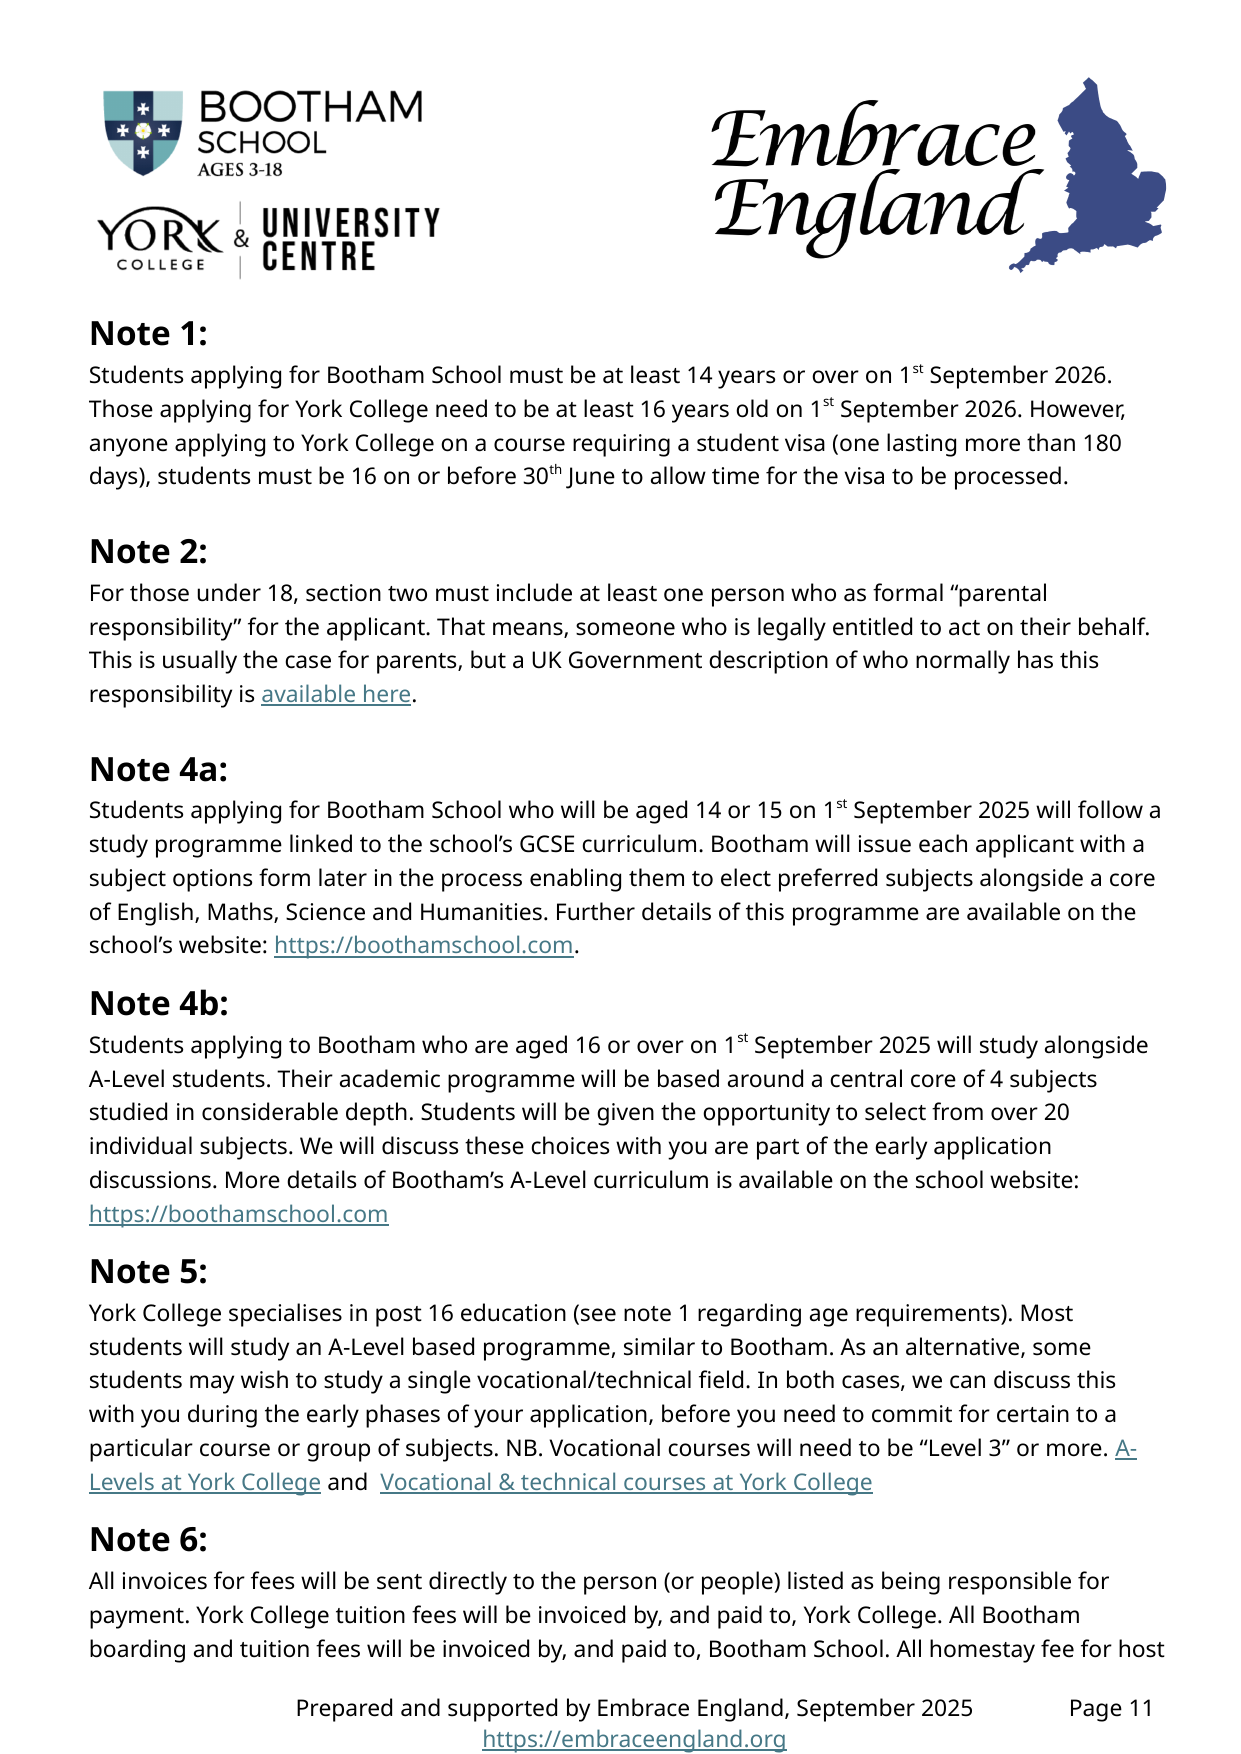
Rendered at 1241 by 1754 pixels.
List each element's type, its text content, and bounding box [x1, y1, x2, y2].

text Note 6: [89, 1516, 1167, 1562]
text Students applying for Bootham School who will be aged 14 or 15 on 1st September 2025 will follow a study programme linked to the school’s GCSE curriculum. Bootham will issue each applicant with a subject options form later in the process enabling them to elect preferred subjects alongside a core of English, Maths, Science and Humanities. Further details of this programme are available on the school’s website: https://boothamschool.com. [89, 794, 1167, 961]
text Note 5: [89, 1248, 1167, 1293]
picture [88, 79, 446, 185]
picture [675, 68, 1167, 286]
picture [88, 192, 448, 288]
text York College specialises in post 16 education (see note 1 regarding age requirements). Most students will study an A-Level based programme, similar to Bootham. As an alternative, some students may wish to study a single vocational/technical field. In both cases, we can discuss this with you during the early phases of your application, before you need to commit for certain to a particular course or group of subjects. NB. Vocational courses will need to be “Level 3” or more. A-Levels at York College and Vocational & technical courses at York College [89, 1297, 1167, 1497]
text Students applying to Bootham who are aged 16 or over on 1st September 2025 will study alongside A-Level students. Their academic programme will be based around a central core of 4 subjects studied in considerable depth. Students will be given the opportunity to select from over 20 individual subjects. We will discuss these choices with you are part of the early application discussions. More details of Bootham’s A-Level curriculum is available on the school website: https://boothamschool.com [89, 1029, 1167, 1229]
text Note 4b: [89, 980, 1167, 1025]
text For those under 18, section two must include at least one person who as formal “parental responsibility” for the applicant. That means, someone who is legally entitled to act on their behalf. This is usually the case for parents, but a UK Government description of who normally has this responsibility is available here. [89, 577, 1167, 709]
text Note 2: [89, 528, 1167, 573]
text Note 4a: [89, 746, 1167, 791]
text Students applying for Bootham School must be at least 14 years or over on 1st September 2026. Those applying for York College need to be at least 16 years old on 1st September 2026. However, anyone applying to York College on a course requiring a student visa (one lasting more than 180 days), students must be 16 on or before 30th June to allow time for the visa to be processed. [89, 359, 1167, 492]
text Note 1: [89, 310, 1167, 356]
